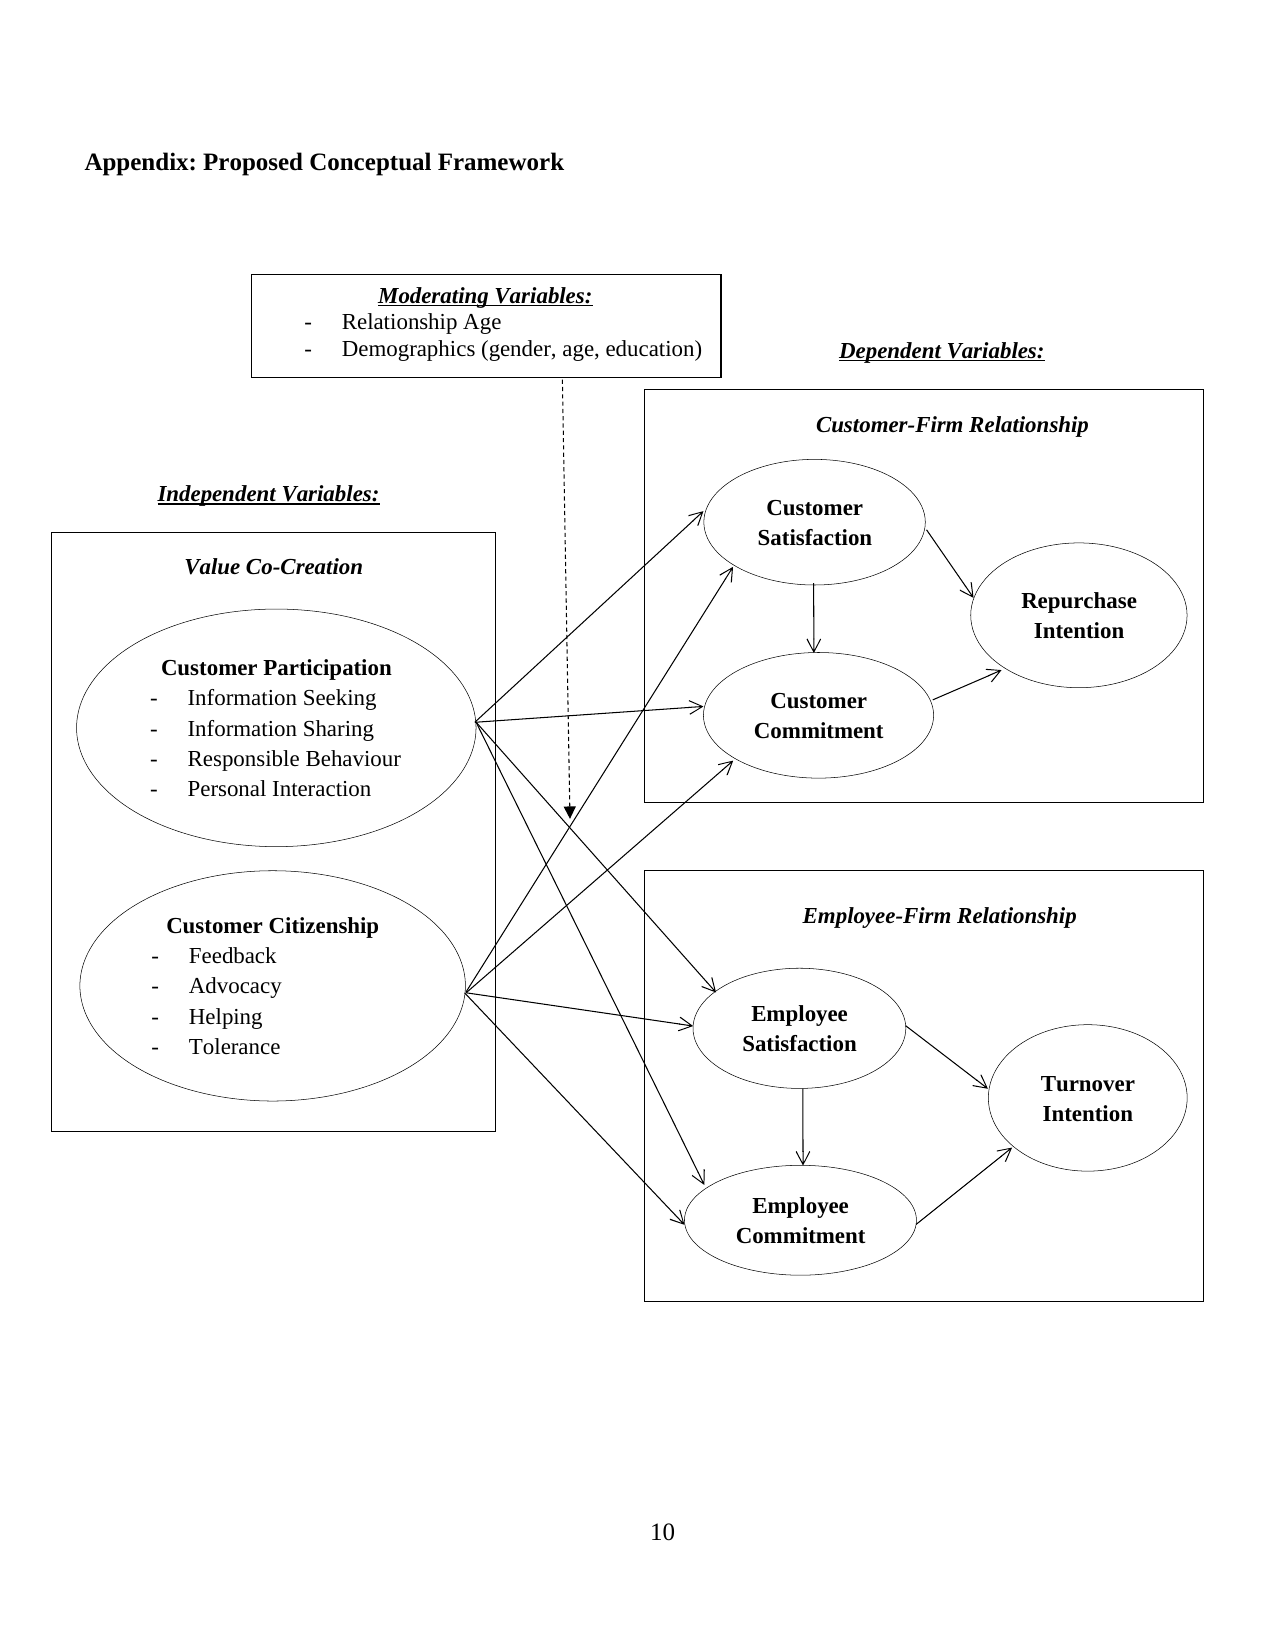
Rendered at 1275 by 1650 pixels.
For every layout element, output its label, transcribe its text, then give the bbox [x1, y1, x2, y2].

text Appendix: Proposed Conceptual Framework [84, 147, 1128, 176]
